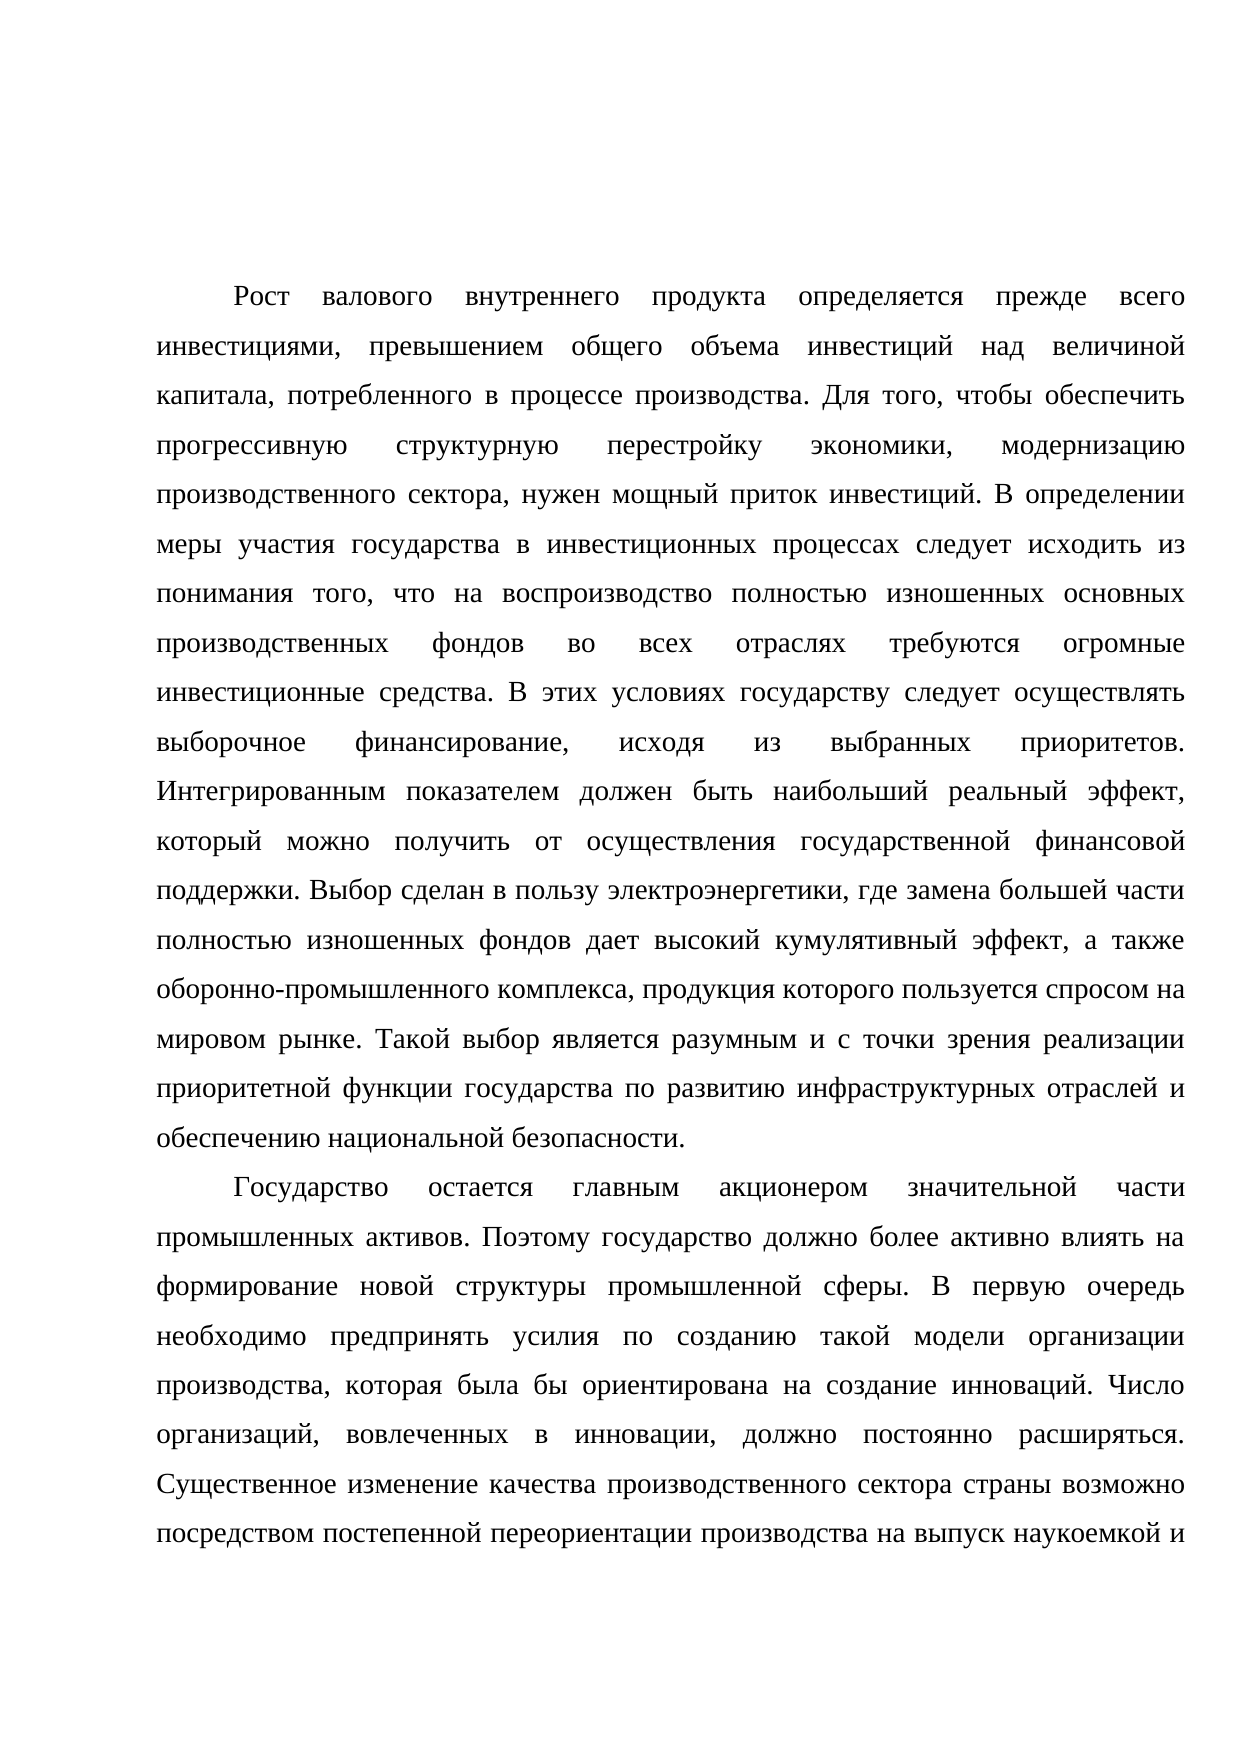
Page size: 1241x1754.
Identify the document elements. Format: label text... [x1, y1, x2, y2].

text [156, 1157, 1186, 1553]
text Рост валового внутреннего продукта определяется прежде всего инвестициями, превышением общего объема инвестиций над величиной капитала, потребленного в процессе производства. Для того, чтобы обеспечить прогрессивную структурную перестройку экономики, модернизацию производственного сектора, нужен мощный приток инвестиций. В определении меры участия государства в инвестиционных процессах следует исходить из понимания того, что на воспроизводство полностью изношенных основных производственных фондов во всех отраслях требуются огромные инвестиционные средства. В этих условиях государству следует осуществлять выборочное финансирование, исходя из выбранных приоритетов. Интегрированным показателем должен быть наибольший реальный эффект, который можно получить от осуществления государственной финансовой поддержки. Выбор сделан в пользу электроэнергетики, где замена большей части полностью изношенных фондов дает высокий кумулятивный эффект, а также оборонно-промышленного комплекса, продукция которого пользуется спросом на мировом рынке. Такой выбор является разумным и с точки зрения реализации приоритетной функции государства по развитию инфраструктурных отраслей и обеспечению национальной безопасности. [156, 266, 1186, 1157]
